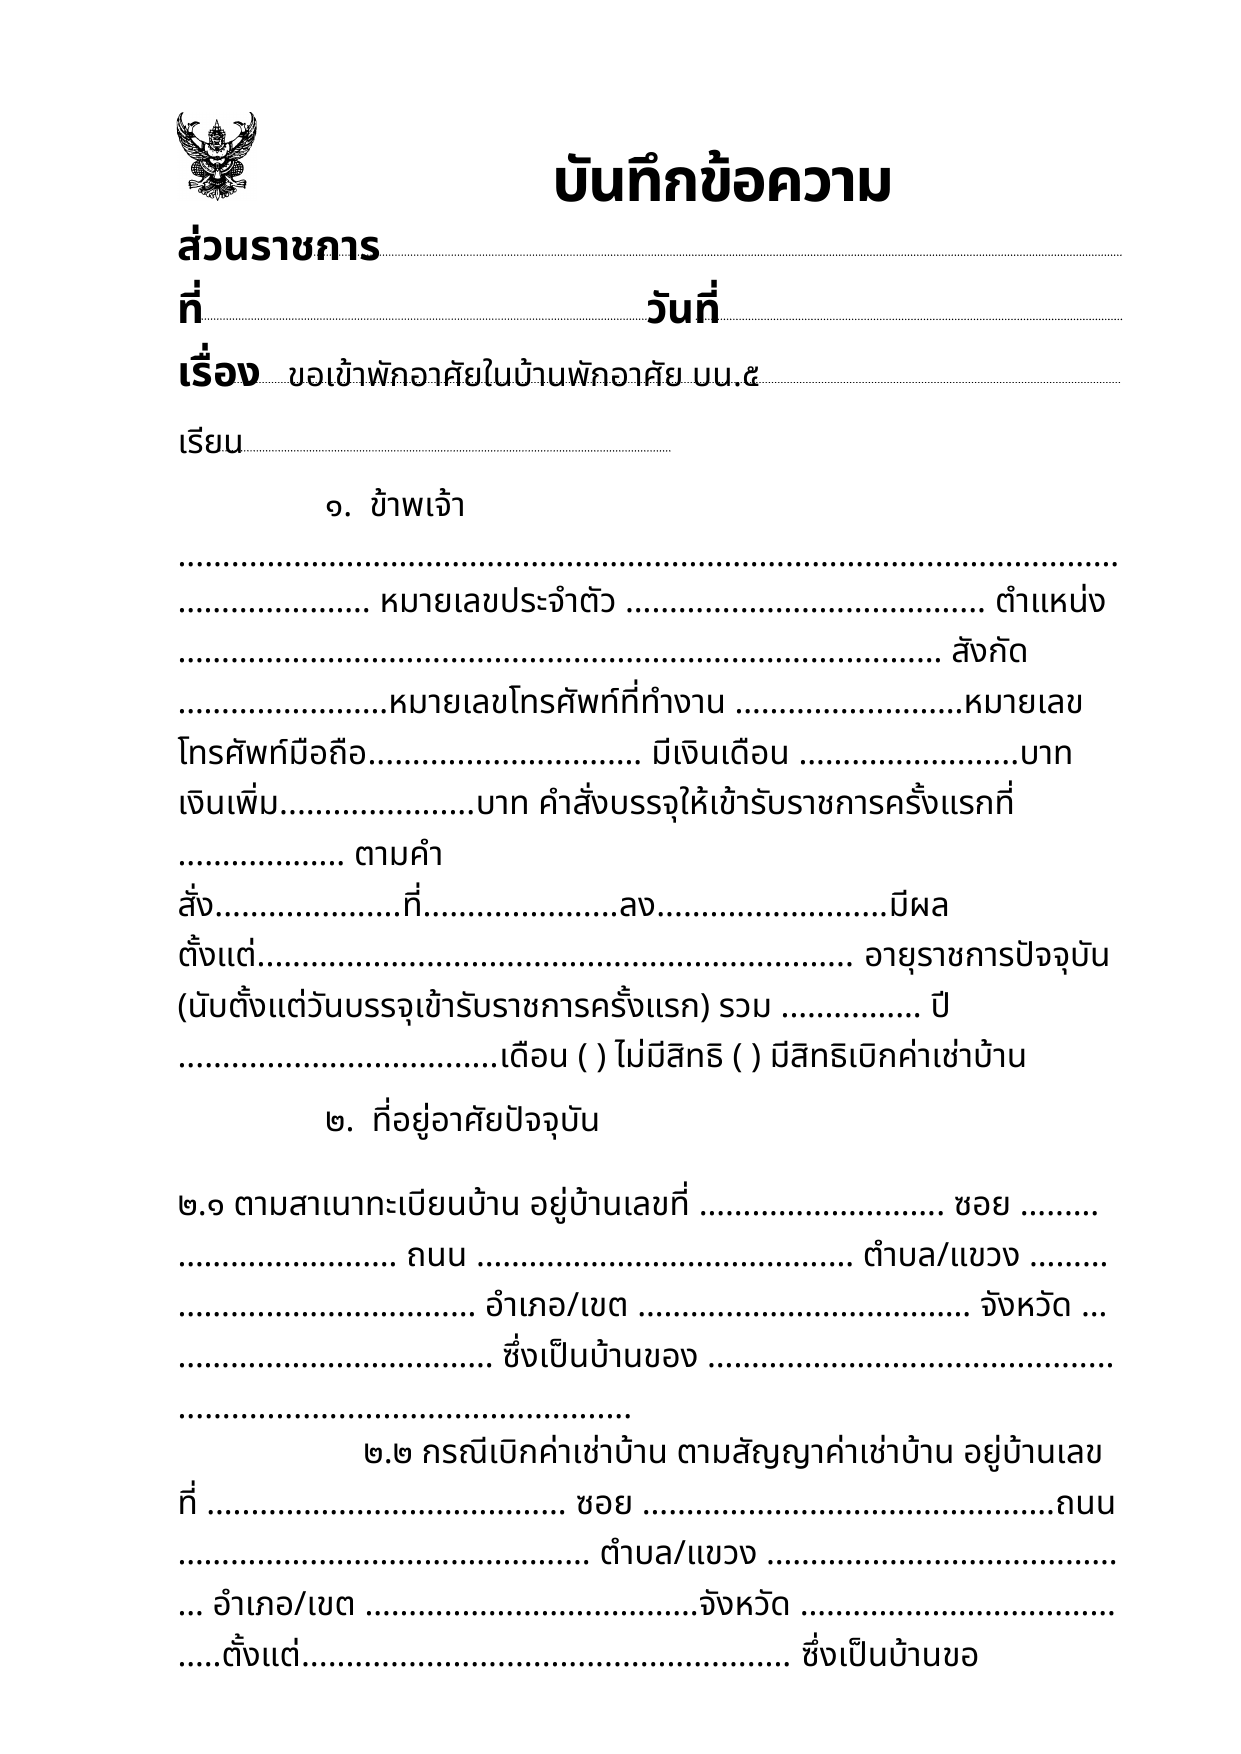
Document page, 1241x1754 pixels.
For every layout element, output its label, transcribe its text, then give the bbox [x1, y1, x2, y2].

text ๒.๑ ตามสาเนาทะเบียนบ้าน อยู่บ้านเลขที่ ………………………. ซอย …..….……….….……..… ถนน ………………………………….… ตำบล/แขวง ……………….…………………… อำเภอ/เขต ………..……………………… จังหวัด ………………………………… ซึ่งเป็นบ้านของ ……………………......................................................................... [177, 1146, 1122, 1428]
picture [176, 112, 257, 201]
text ส่วนราชการ [177, 216, 1122, 279]
text ๒. ที่อยู่อาศัยปัจจุบัน [177, 1095, 1122, 1146]
text เรื่อง ขอเข้าพักอาศัยในบ้านพักอาศัย บน.๕ [177, 342, 1122, 405]
text ที่ วันที่ [177, 279, 1122, 342]
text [177, 1428, 1122, 1681]
text ๑. ข้าพเจ้า ..........………..………………………………………………………..……………………………………. หมายเลขประจำตัว ………….…………………….... ตำแหน่ง ………………………………………………………………….…..…… สังกัด ……………………หมายเลขโทรศัพท์ที่ทำงาน ……………..………หมายเลขโทรศัพท์มือถือ.................………..… มีเงินเดือน ……………….......บาท เงินเพิ่ม......................บาท คำสั่งบรรจุให้เข้ารับราชการครั้งแรกที่ .....………….. ตามคำสั่ง.....................ที่......................ลง..........................มีผลตั้งแต่................................................................... อายุราชการปัจจุบัน (นับตั้งแต่วันบรรจุเข้ารับราชการครั้งแรก) รวม ..…….….… ปี ....................................เดือน ( ) ไม่มีสิทธิ ( ) มีสิทธิเบิกค่าเช่าบ้าน [177, 481, 1122, 1083]
text เรียน [177, 418, 1122, 468]
text บันทึกข้อความ [177, 166, 1122, 210]
